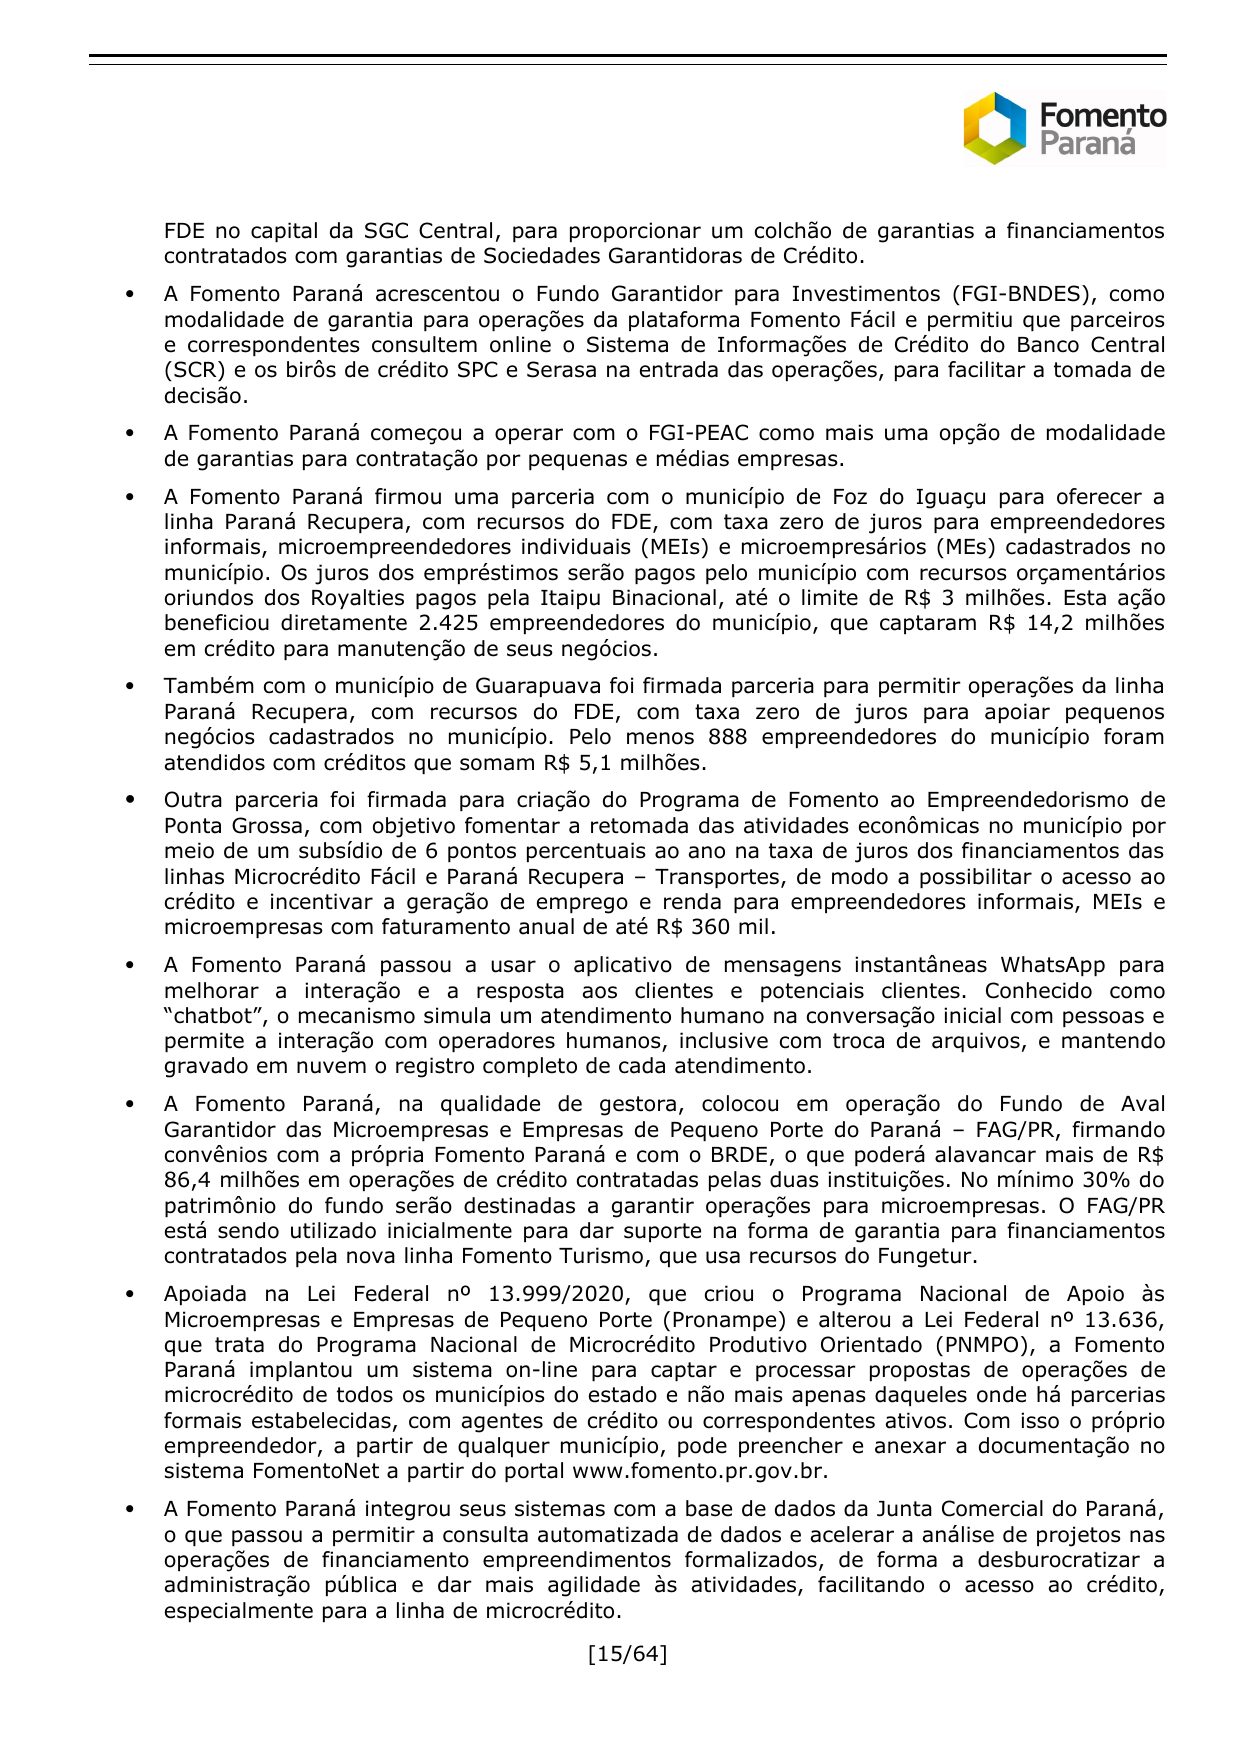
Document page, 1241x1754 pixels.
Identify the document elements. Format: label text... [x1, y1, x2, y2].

list Outra parceria foi firmada para criação do Programa de Fomento ao Empreendedorismo de Ponta Grossa, com objetivo fomentar a retomada das atividades econômicas no município por meio de um subsídio de 6 pontos percentuais ao ano na taxa de juros dos financiamentos das linhas Microcrédito Fácil e Paraná Recupera – Transportes, de modo a possibilitar o acesso ao crédito e incentivar a geração de emprego e renda para empreendedores informais, MEIs e microempresas com faturamento anual de até R$ 360 mil. [126, 787, 1167, 939]
list A Fomento Paraná, na qualidade de gestora, colocou em operação do Fundo de Aval Garantidor das Microempresas e Empresas de Pequeno Porte do Paraná – FAG/PR, firmando convênios com a própria Fomento Paraná e com o BRDE, o que poderá alavancar mais de R$ 86,4 milhões em operações de crédito contratadas pelas duas instituições. No mínimo 30% do patrimônio do fundo serão destinadas a garantir operações para microempresas. O FAG/PR está sendo utilizado inicialmente para dar suporte na forma de garantia para financiamentos contratados pela nova linha Fomento Turismo, que usa recursos do Fungetur. [126, 1091, 1167, 1268]
list A Fomento Paraná firmou uma parceria com o município de Foz do Iguaçu para oferecer a linha Paraná Recupera, com recursos do FDE, com taxa zero de juros para empreendedores informais, microempreendedores individuais (MEIs) e microempresários (MEs) cadastrados no município. Os juros dos empréstimos serão pagos pelo município com recursos orçamentários oriundos dos Royalties pagos pela Itaipu Binacional, até o limite de R$ 3 milhões. Esta ação beneficiou diretamente 2.425 empreendedores do município, que captaram R$ 14,2 milhões em crédito para manutenção de seus negócios. [126, 483, 1167, 660]
list A Fomento Paraná acrescentou o Fundo Garantidor para Investimentos (FGI-BNDES), como modalidade de garantia para operações da plataforma Fomento Fácil e permitiu que parceiros e correspondentes consultem online o Sistema de Informações de Crédito do Banco Central (SCR) e os birôs de crédito SPC e Serasa na entrada das operações, para facilitar a tomada de decisão. [126, 281, 1167, 407]
list A Fomento Paraná começou a operar com o FGI-PEAC como mais uma opção de modalidade de garantias para contratação por pequenas e médias empresas. [126, 420, 1167, 471]
list Também com o município de Guarapuava foi firmada parceria para permitir operações da linha Paraná Recupera, com recursos do FDE, com taxa zero de juros para apoiar pequenos negócios cadastrados no município. Pelo menos 888 empreendedores do município foram atendidos com créditos que somam R$ 5,1 milhões. [126, 673, 1167, 774]
list Apoiada na Lei Federal nº 13.999/2020, que criou o Programa Nacional de Apoio às Microempresas e Empresas de Pequeno Porte (Pronampe) e alterou a Lei Federal nº 13.636, que trata do Programa Nacional de Microcrédito Produtivo Orientado (PNMPO), a Fomento Paraná implantou um sistema on-line para captar e processar propostas de operações de microcrédito de todos os municípios do estado e não mais apenas daqueles onde há parcerias formais estabelecidas, com agentes de crédito ou correspondentes ativos. Com isso o próprio empreendedor, a partir de qualquer município, pode preencher e anexar a documentação no sistema FomentoNet a partir do portal www.fomento.pr.gov.br. [126, 1281, 1167, 1483]
list A Fomento Paraná passou a usar o aplicativo de mensagens instantâneas WhatsApp para melhorar a interação e a resposta aos clientes e potenciais clientes. Conhecido como “chatbot”, o mecanismo simula um atendimento humano na conversação inicial com pessoas e permite a interação com operadores humanos, inclusive com troca de arquivos, e mantendo gravado em nuvem o registro completo de cada atendimento. [126, 952, 1167, 1078]
list A Fomento Paraná integrou seus sistemas com a base de dados da Junta Comercial do Paraná, o que passou a permitir a consulta automatizada de dados e acelerar a análise de projetos nas operações de financiamento empreendimentos formalizados, de forma a desburocratizar a administração pública e dar mais agilidade às atividades, facilitando o acesso ao crédito, especialmente para a linha de microcrédito. [126, 1496, 1167, 1622]
picture [963, 90, 1167, 167]
